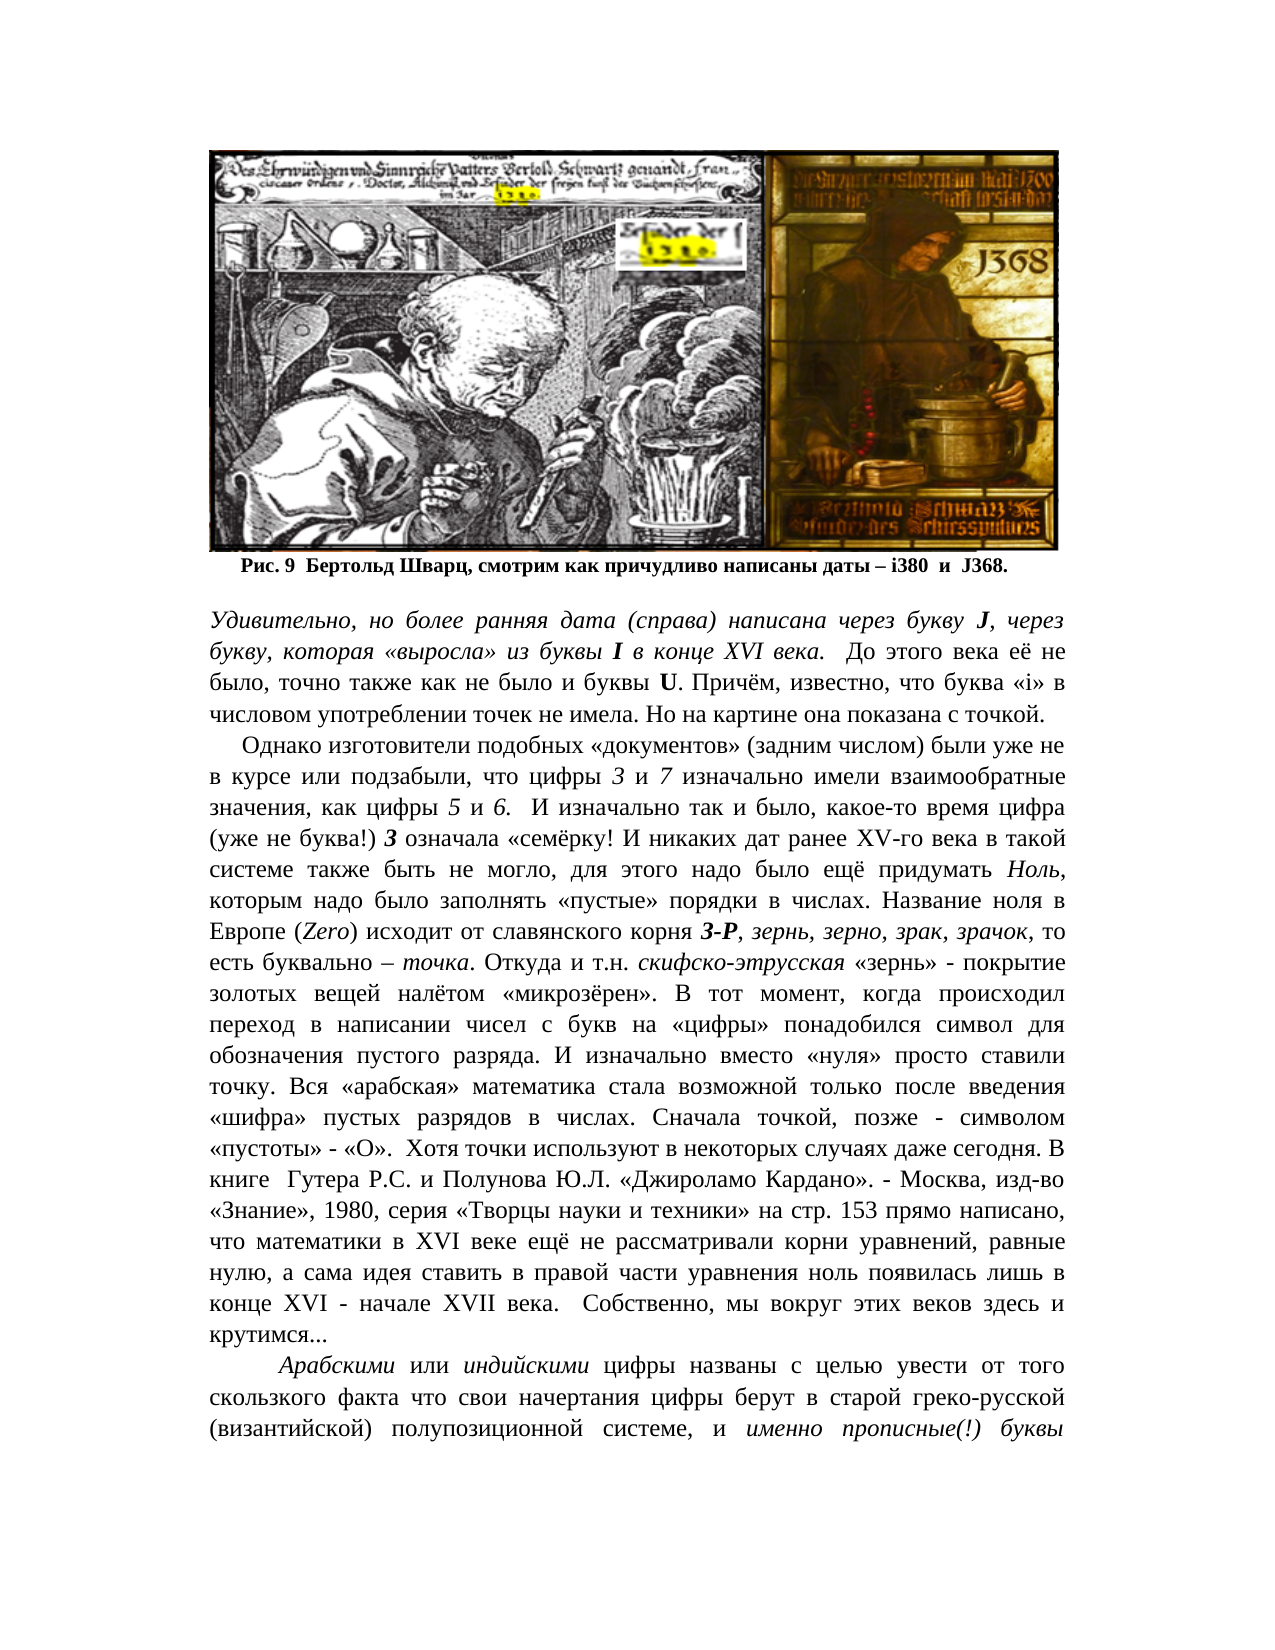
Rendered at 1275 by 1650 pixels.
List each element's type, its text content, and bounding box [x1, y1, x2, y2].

text Удивительно, но более ранняя дата (справа) написана через букву J, через букву, которая «выросла» из буквы I в конце XVI века. До этого века её не было, точно также как не было и буквы U. Причём, известно, что буква «і» в числовом употреблении точек не имела. Но на картине она показана с точкой. [209, 605, 1066, 727]
picture [209, 150, 1059, 552]
text Рис. 9 Бертольд Шварц, смотрим как причудливо написаны даты – i380 и J368. [209, 553, 1066, 577]
text Однако изготовители подобных «документов» (задним числом) были уже не в курсе или подзабыли, что цифры 3 и 7 изначально имели взаимообратные значения, как цифры 5 и 6. И изначально так и было, какое-то время цифра (уже не буква!) 3 означала «семёрку! И никаких дат ранее XV-го века в такой системе также быть не могло, для этого надо было ещё придумать Ноль, которым надо было заполнять «пустые» порядки в числах. Название ноля в Европе (Zero) исходит от славянского корня З-Р, зернь, зерно, зрак, зрачок, то есть буквально – точка. Откуда и т.н. скифско-этрусская «зернь» - покрытие золотых вещей налётом «микрозёрен». В тот момент, когда происходил переход в написании чисел с букв на «цифры» понадобился символ для обозначения пустого разряда. И изначально вместо «нуля» просто ставили точку. Вся «арабская» математика стала возможной только после введения «шифра» пустых разрядов в числах. Сначала точкой, позже - символом «пустоты» - «О». Хотя точки используют в некоторых случаях даже сегодня. В книге Гутера Р.С. и Полунова Ю.Л. «Джироламо Кардано». - Москва, изд-во «Знание», 1980, серия «Творцы науки и техники» на стр. 153 прямо написано, что математики в XVI веке ещё не рассматривали корни уравнений, равные нулю, а сама идея ставить в правой части уравнения ноль появилась лишь в конце XVI - начале XVII века. Собственно, мы вокруг этих веков здесь и крутимся... [209, 730, 1066, 1348]
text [209, 1351, 1066, 1441]
